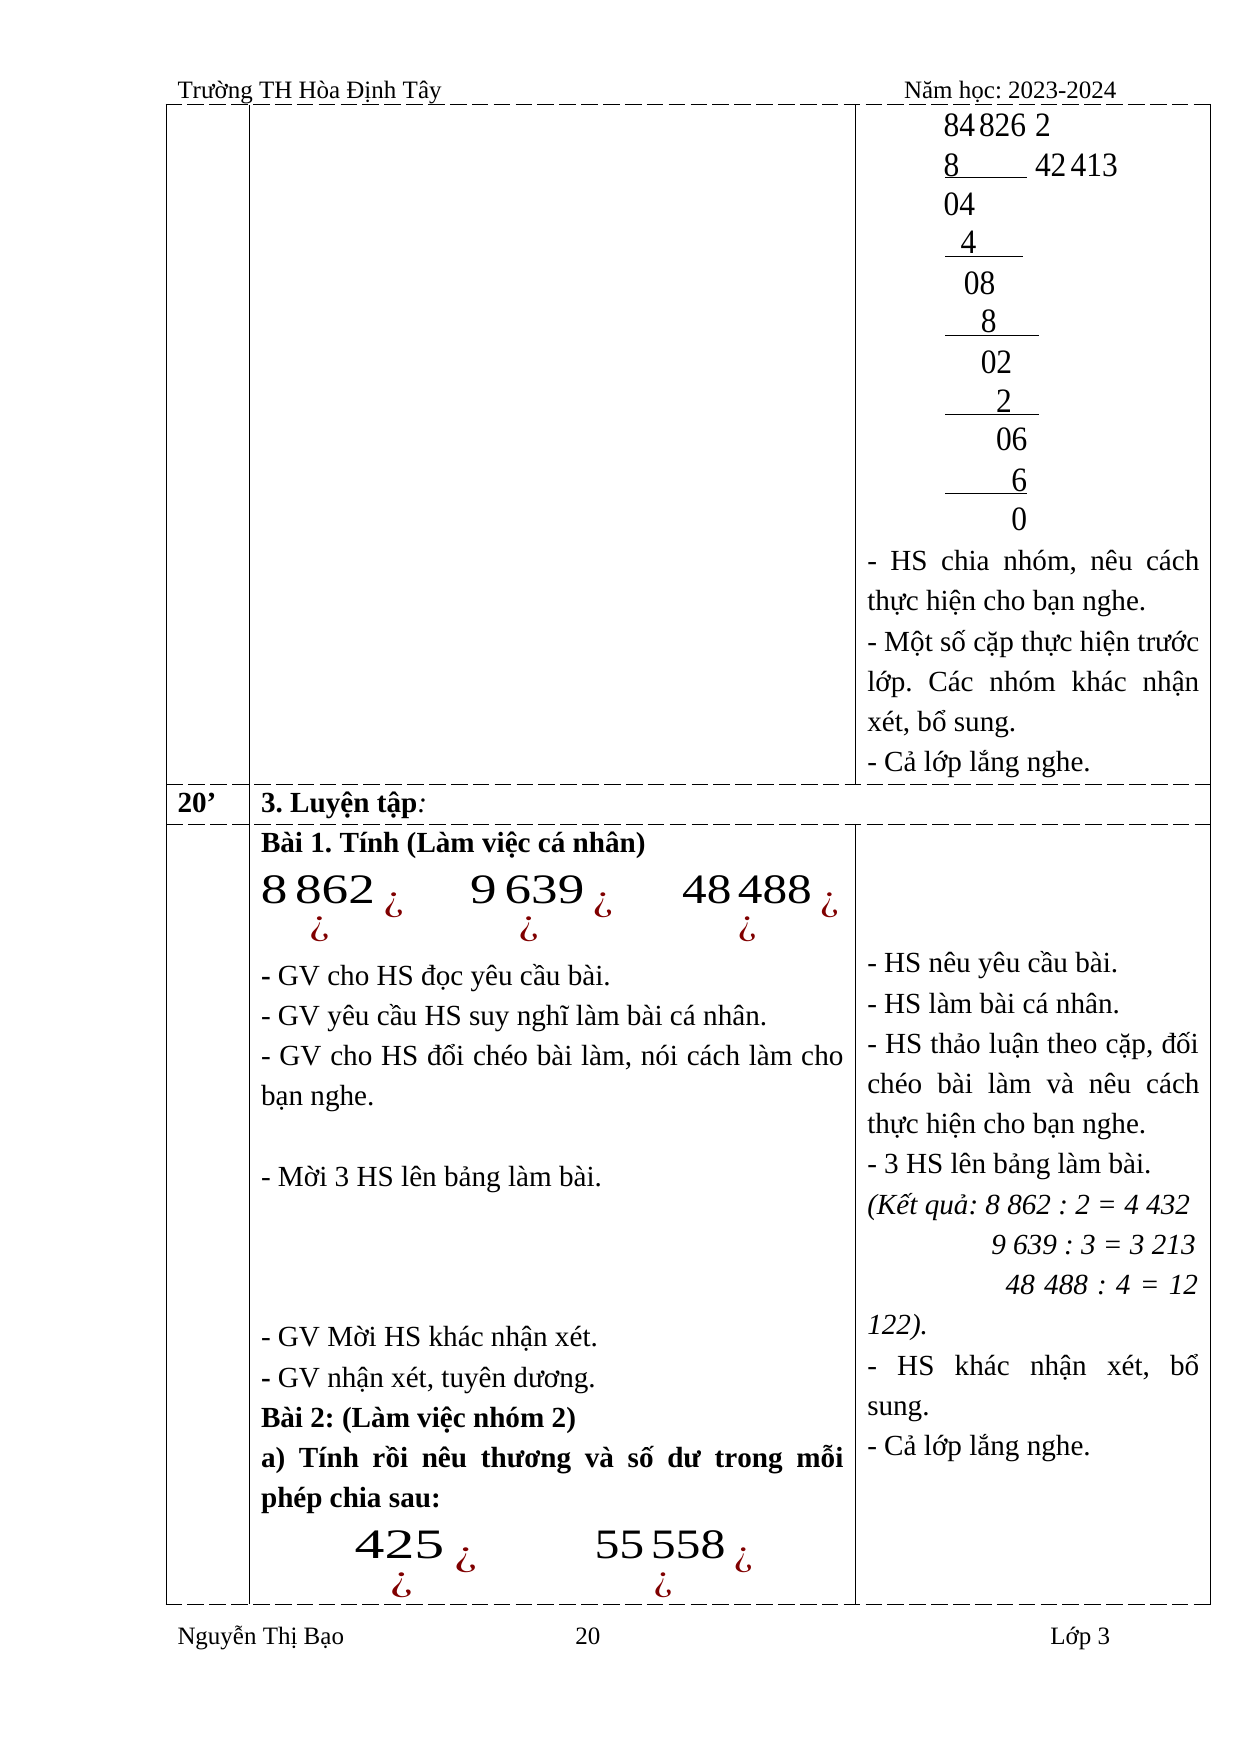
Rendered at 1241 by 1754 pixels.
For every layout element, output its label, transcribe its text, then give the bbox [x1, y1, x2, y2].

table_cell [250, 824, 855, 1604]
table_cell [250, 104, 855, 784]
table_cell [856, 104, 1210, 784]
table_cell 20’ [167, 784, 249, 824]
table_cell [167, 104, 249, 784]
table_cell 3. Luyện tập: [250, 784, 1210, 824]
table_cell [167, 824, 249, 1604]
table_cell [856, 824, 1210, 1604]
